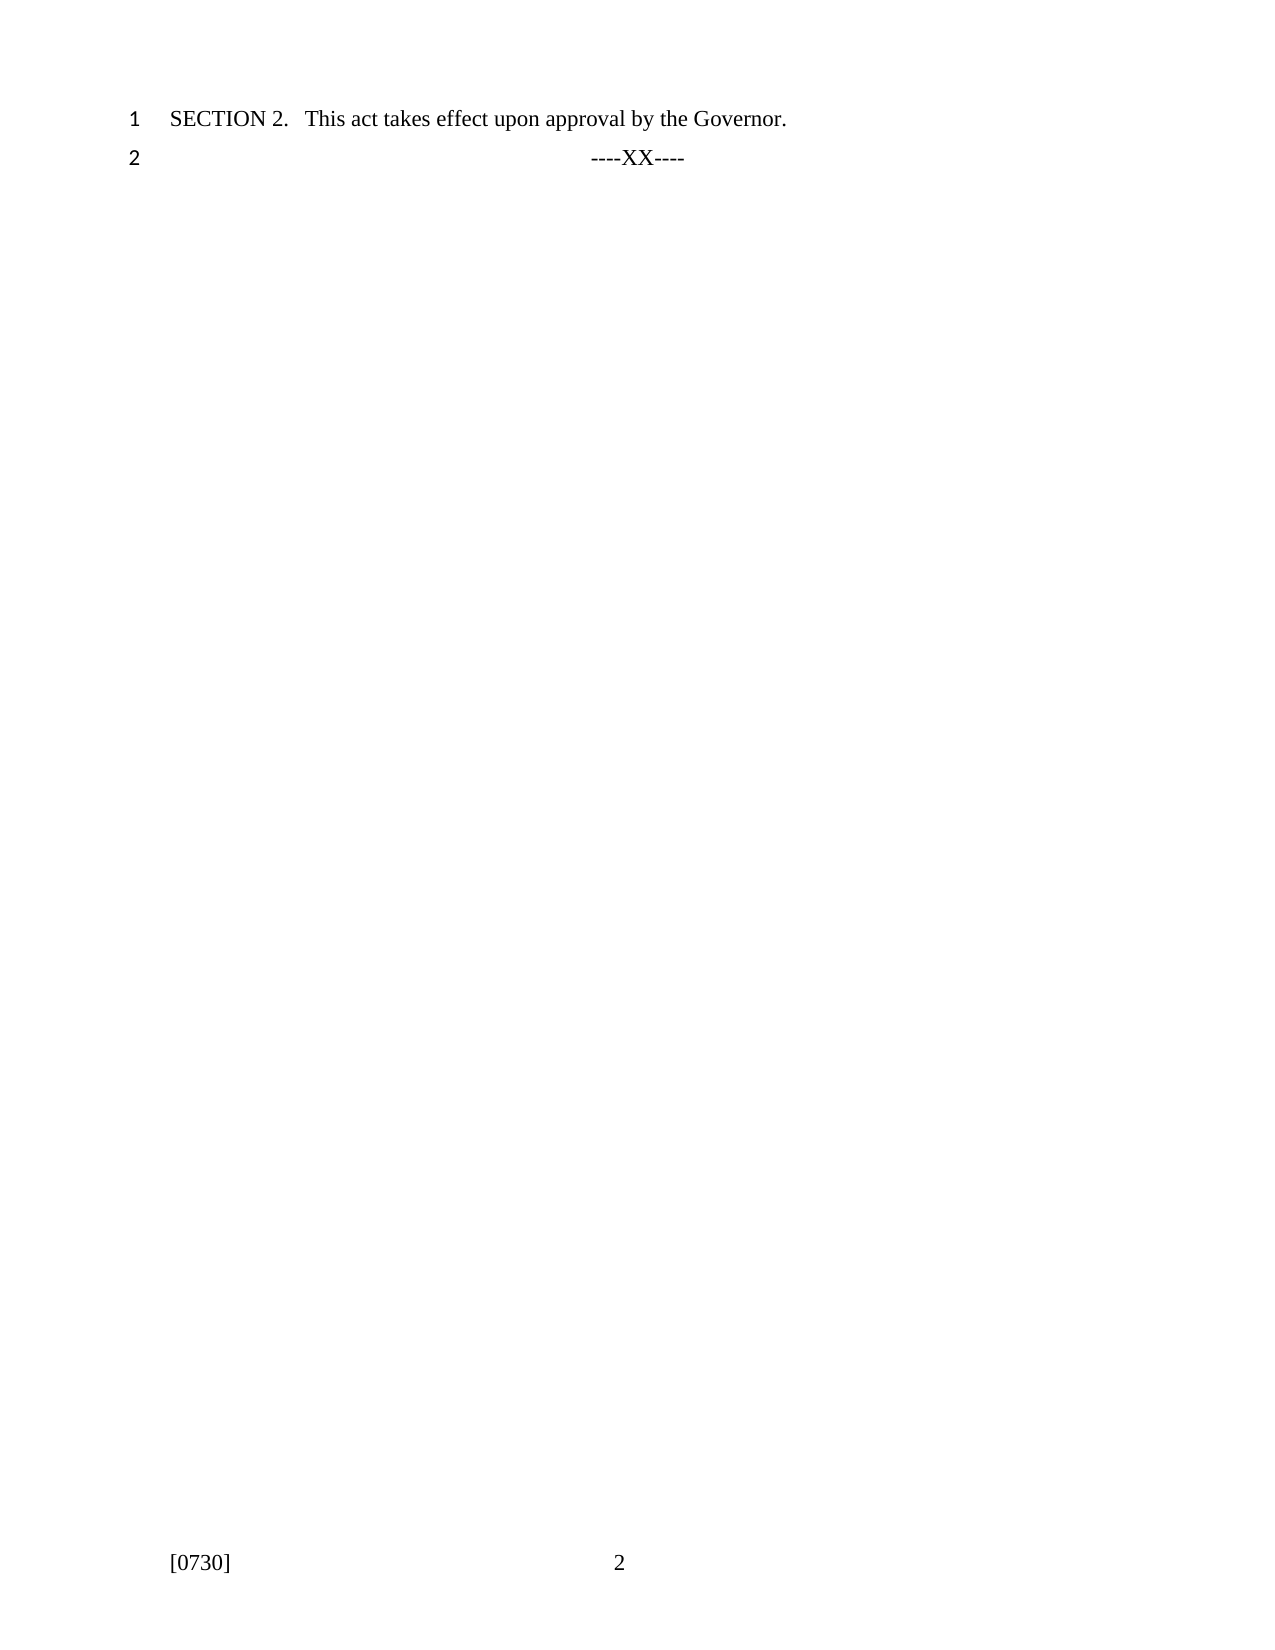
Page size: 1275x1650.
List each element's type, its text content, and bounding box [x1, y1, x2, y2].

text ----XX---- [169, 144, 1106, 171]
text SECTION 2. This act takes effect upon approval by the Governor. [169, 105, 1106, 131]
